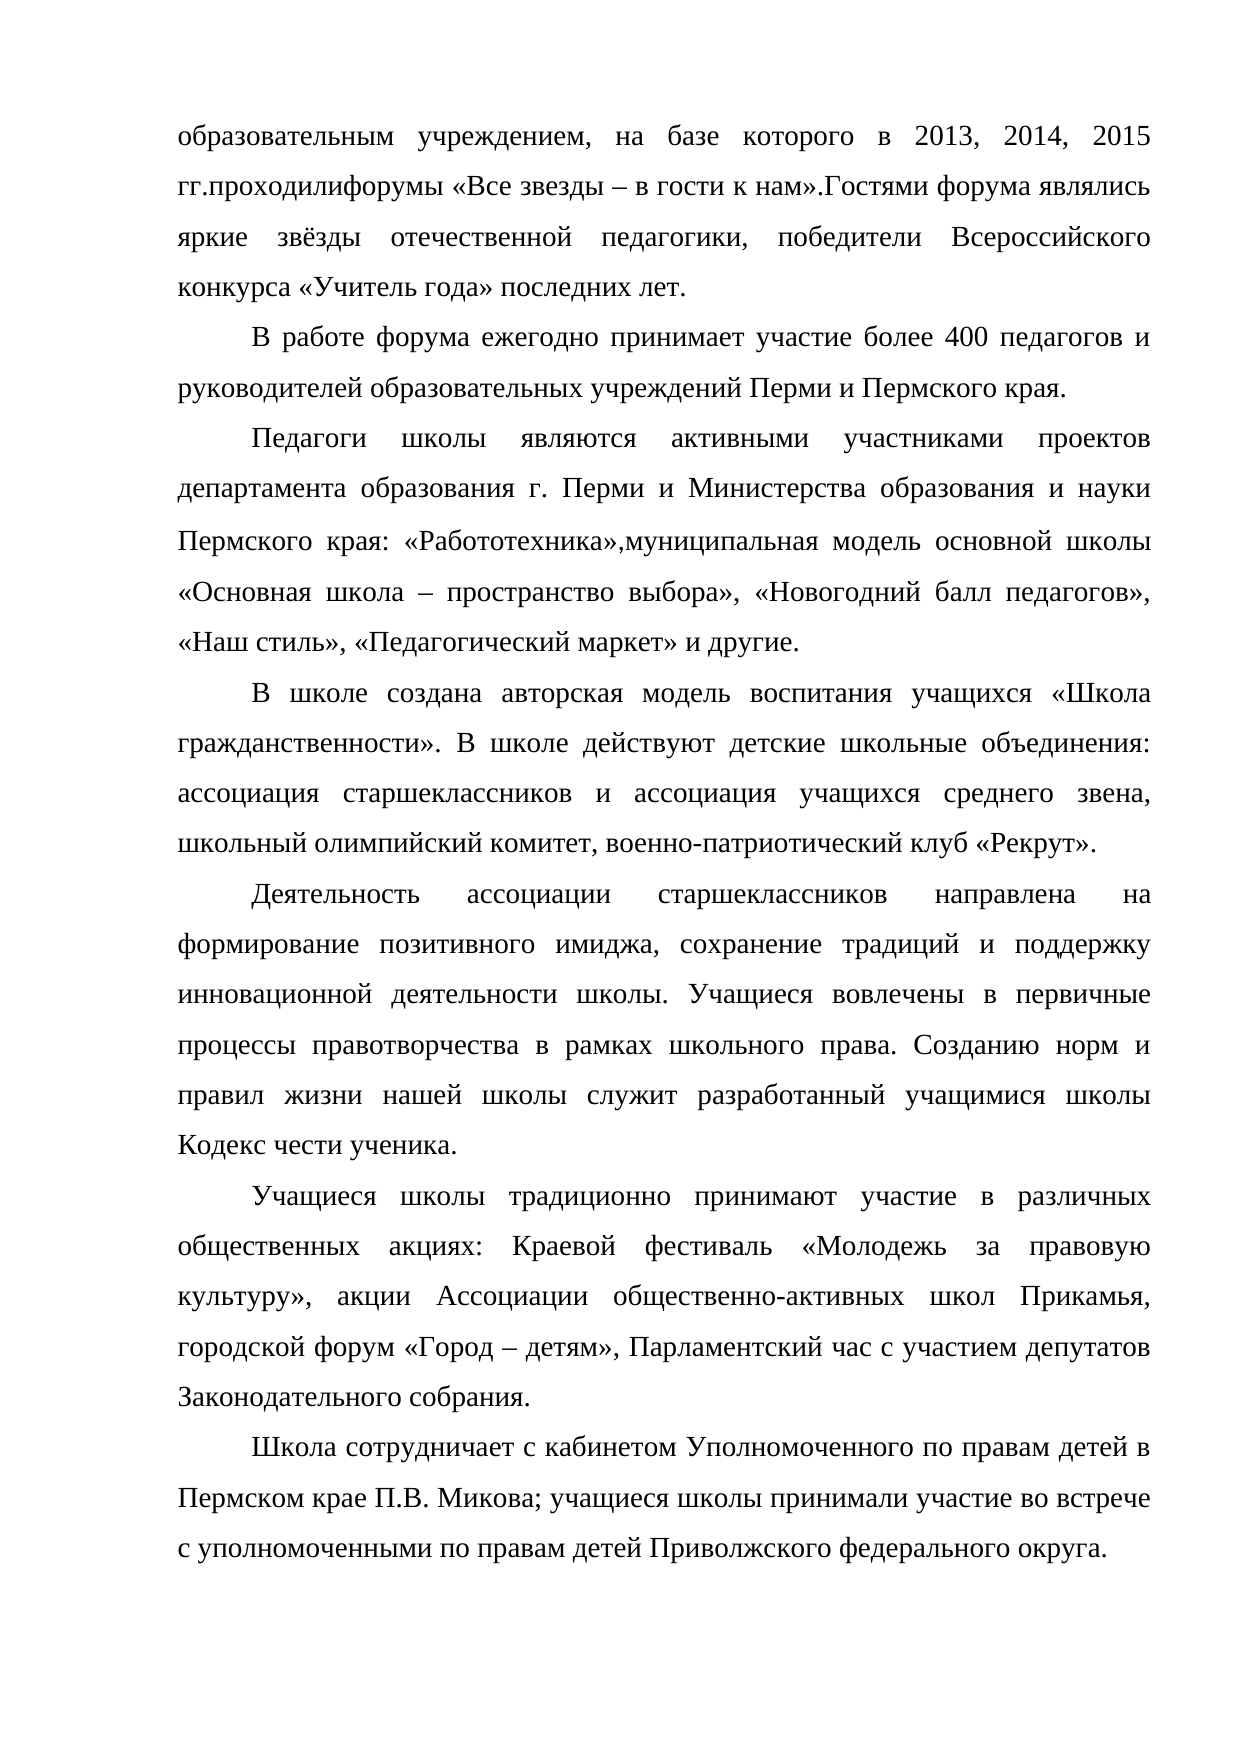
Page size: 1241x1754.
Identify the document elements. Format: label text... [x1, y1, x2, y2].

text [177, 118, 1152, 303]
text Учащиеся школы традиционно принимают участие в различных общественных акциях: Краевой фестиваль «Молодежь за правовую культуру», акции Ассоциации общественно-активных школ Прикамья, городской форум «Город – детям», Парламентский час с участием депутатов Законодательного собрания. [177, 1178, 1152, 1413]
text Деятельность ассоциации старшеклассников направлена на формирование позитивного имиджа, сохранение традиций и поддержку инновационной деятельности школы. Учащиеся вовлечены в первичные процессы правотворчества в рамках школьного права. Созданию норм и правил жизни нашей школы служит разработанный учащимися школы Кодекс чести ученика. [177, 876, 1152, 1161]
text В работе форума ежегодно принимает участие более 400 педагогов и руководителей образовательных учреждений Перми и Пермского края. [177, 319, 1152, 403]
text Школа сотрудничает с кабинетом Уполномоченного по правам детей в Пермском крае П.В. Микова; учащиеся школы принимали участие во встрече с уполномоченными по правам детей Приволжского федерального округа. [177, 1429, 1152, 1563]
text В школе создана авторская модель воспитания учащихся «Школа гражданственности». В школе действуют детские школьные объединения: ассоциация старшеклассников и ассоциация учащихся среднего звена, школьный олимпийский комитет, военно-патриотический клуб «Рекрут». [177, 675, 1152, 859]
text Педагоги школы являются активными участниками проектов департамента образования г. Перми и Министерства образования и науки Пермского края: «Работотехника»,муниципальная модель основной школы «Основная школа – пространство выбора», «Новогодний балл педагогов», «Наш стиль», «Педагогический маркет» и другие. [177, 420, 1152, 658]
